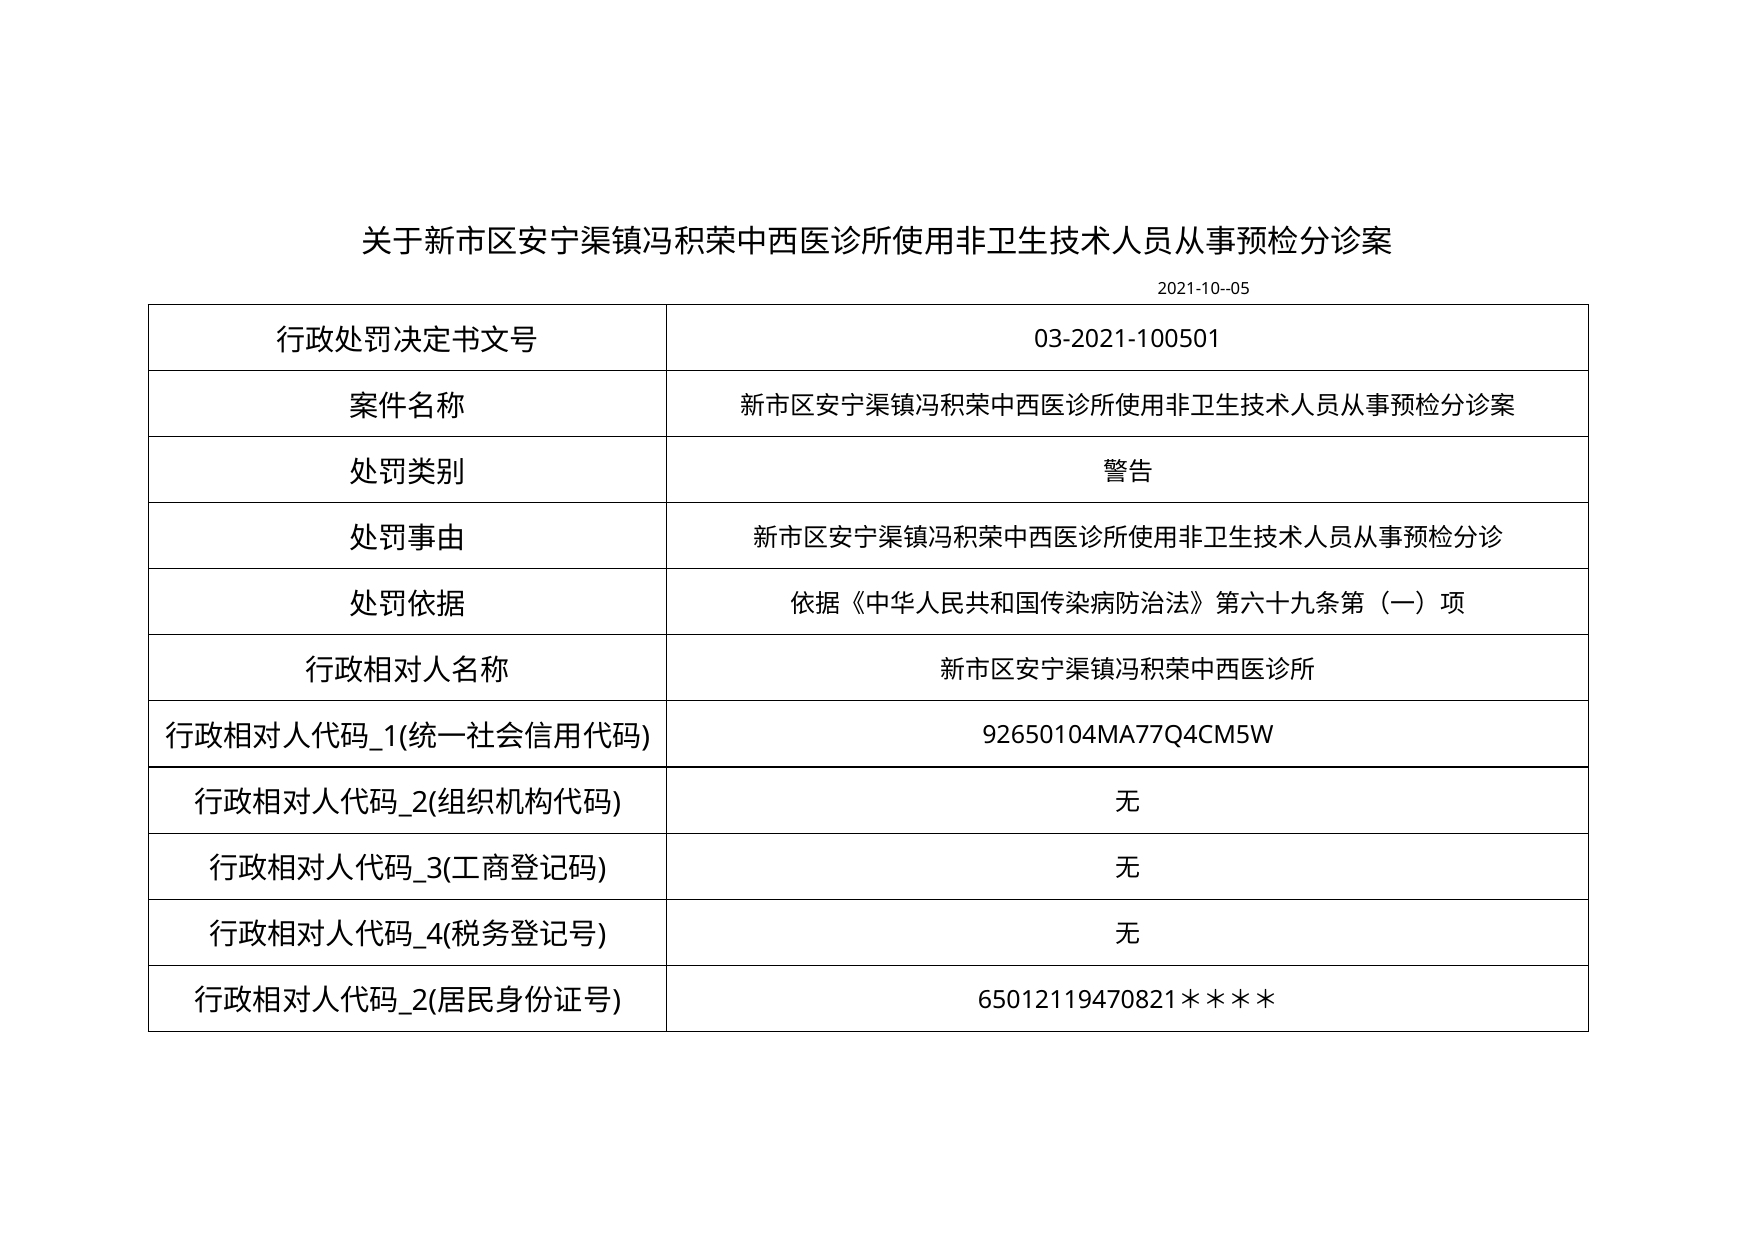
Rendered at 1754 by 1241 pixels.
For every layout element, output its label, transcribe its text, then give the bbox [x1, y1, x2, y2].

table_cell 65012119470821＊＊＊＊ [667, 966, 1588, 1031]
table_cell 新市区安宁渠镇冯积荣中西医诊所使用非卫生技术人员从事预检分诊 [667, 503, 1588, 568]
table_cell 处罚事由 [149, 503, 666, 568]
table_cell 行政相对人名称 [149, 635, 666, 700]
table_header 行政处罚决定书文号 [149, 305, 666, 370]
table_cell 行政相对人代码_3(工商登记码) [149, 834, 666, 898]
table_cell 92650104MA77Q4CM5W [667, 701, 1588, 766]
table_cell 无 [667, 834, 1588, 898]
table_cell 行政相对人代码_4(税务登记号) [149, 900, 666, 964]
table_cell 行政相对人代码_2(组织机构代码) [149, 768, 666, 832]
text 2021-10--05 [150, 272, 1604, 304]
table_cell 依据《中华人民共和国传染病防治法》第六十九条第（一）项 [667, 569, 1588, 634]
table_cell 行政相对人代码_2(居民身份证号) [149, 966, 666, 1031]
text 关于新市区安宁渠镇冯积荣中西医诊所使用非卫生技术人员从事预检分诊案 [150, 207, 1604, 272]
table_cell 警告 [667, 437, 1588, 502]
table_cell 无 [667, 768, 1588, 832]
table_header 03-2021-100501 [667, 305, 1588, 370]
table_cell 案件名称 [149, 371, 666, 436]
table_cell 无 [667, 900, 1588, 964]
table_cell 新市区安宁渠镇冯积荣中西医诊所使用非卫生技术人员从事预检分诊案 [667, 371, 1588, 436]
table_cell 行政相对人代码_1(统一社会信用代码) [149, 701, 666, 766]
table_cell 新市区安宁渠镇冯积荣中西医诊所 [667, 635, 1588, 700]
table_cell 处罚类别 [149, 437, 666, 502]
table_cell 处罚依据 [149, 569, 666, 634]
